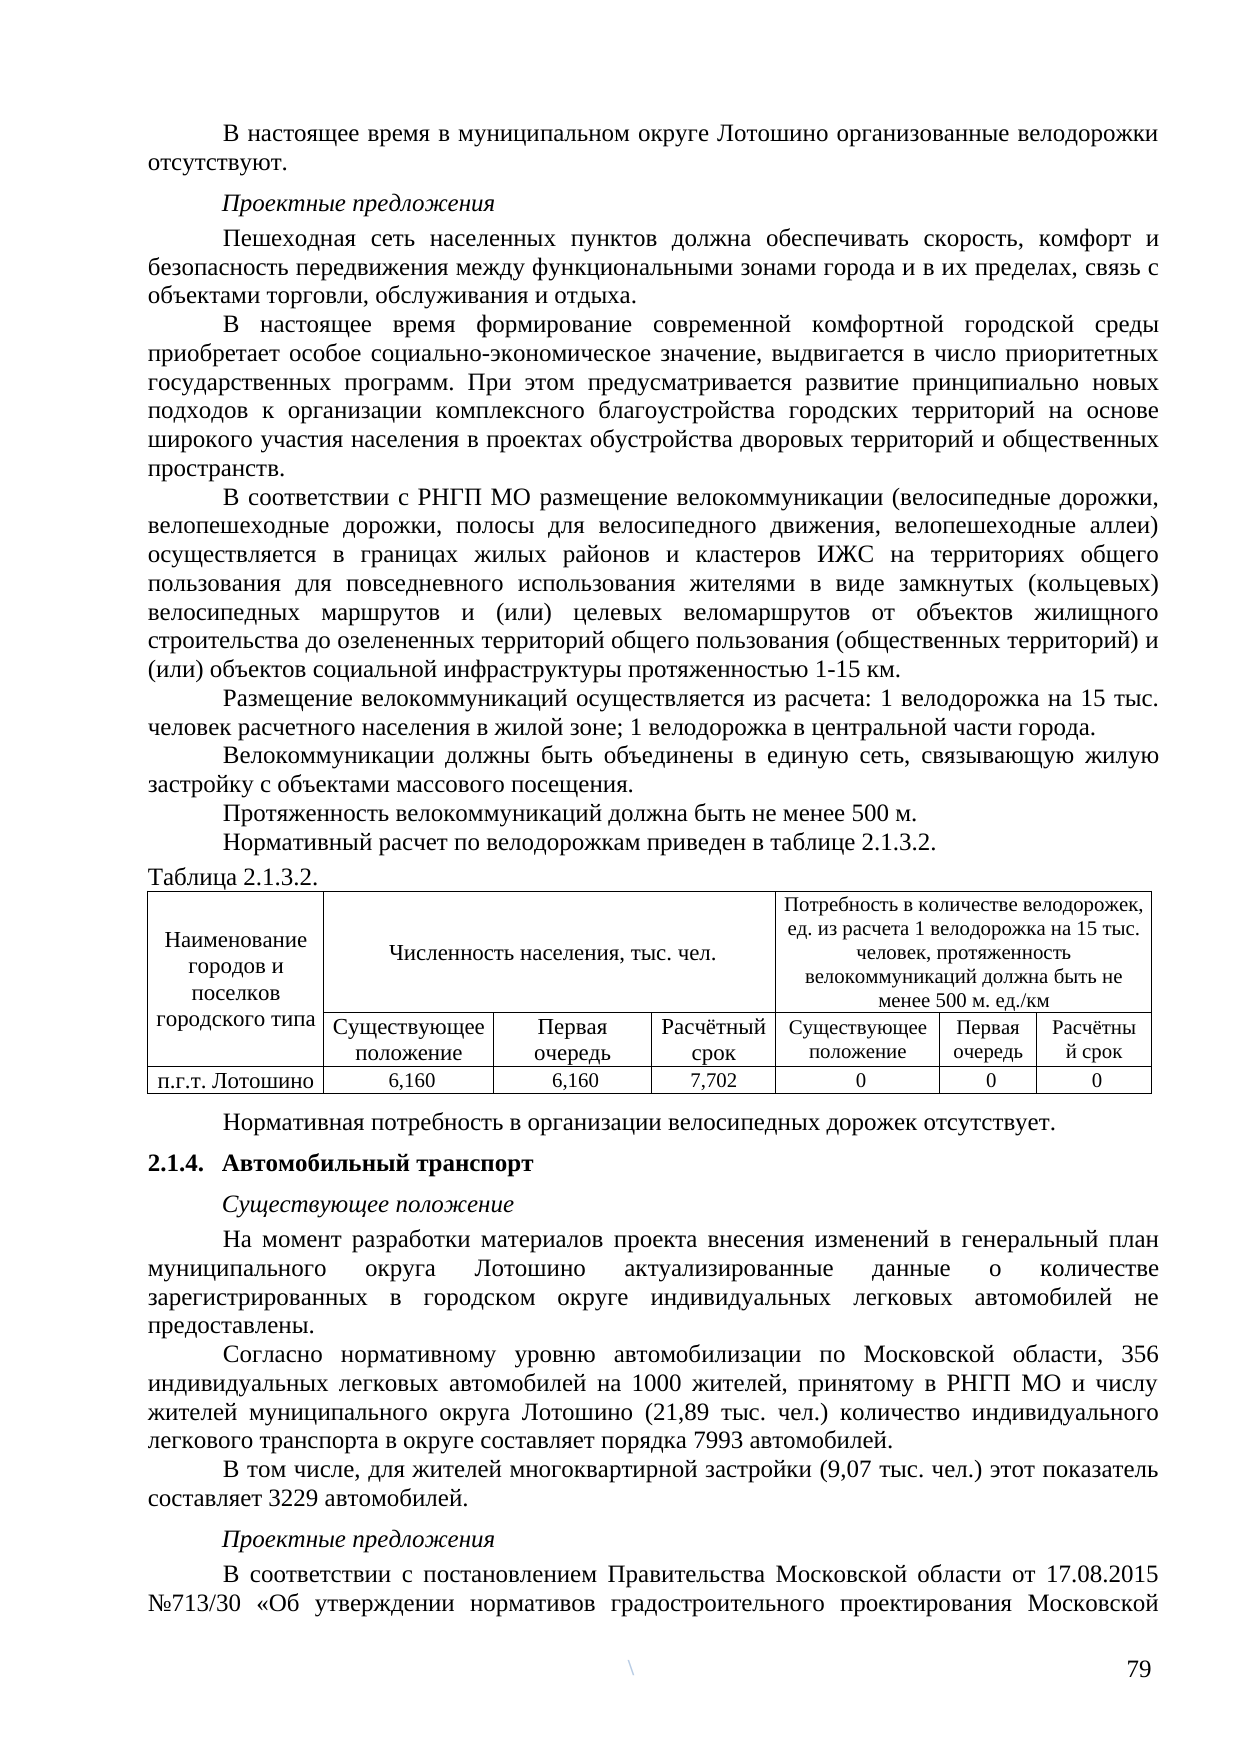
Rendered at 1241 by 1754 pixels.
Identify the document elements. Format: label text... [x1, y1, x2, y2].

text Велокоммуникации должны быть объединены в единую сеть, связывающую жилую застройку с объектами массового посещения. [148, 741, 1160, 798]
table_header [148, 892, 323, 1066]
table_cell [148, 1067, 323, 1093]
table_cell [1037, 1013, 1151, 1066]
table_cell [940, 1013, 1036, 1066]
list Автомобильный транспорт [148, 1148, 1152, 1177]
text В настоящее время формирование современной комфортной городской среды приобретает особое социально-экономическое значение, выдвигается в число приоритетных государственных программ. При этом предусматривается развитие принципиально новых подходов к организации комплексного благоустройства городских территорий на основе широкого участия населения в проектах обустройства дворовых территорий и общественных пространств. [148, 309, 1160, 482]
text Существующее положение [148, 1189, 1152, 1218]
text Нормативная потребность в организации велосипедных дорожек отсутствует. [148, 1107, 1160, 1135]
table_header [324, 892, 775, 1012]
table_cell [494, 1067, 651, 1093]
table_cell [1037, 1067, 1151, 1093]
text Пешеходная сеть населенных пунктов должна обеспечивать скорость, комфорт и безопасность передвижения между функциональными зонами города и в их пределах, связь с объектами торговли, обслуживания и отдыха. [148, 223, 1160, 309]
text Согласно нормативному уровню автомобилизации по Московской области, 356 индивидуальных легковых автомобилей на 1000 жителей, принятому в РНГП МО и числу жителей муниципального округа Лотошино (21,89 тыс. чел.) количество индивидуального легкового транспорта в округе составляет порядка 7993 автомобилей. [148, 1339, 1160, 1454]
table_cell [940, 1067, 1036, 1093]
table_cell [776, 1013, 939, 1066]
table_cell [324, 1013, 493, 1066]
text В том числе, для жителей многоквартирной застройки (9,07 тыс. чел.) этот показатель составляет 3229 автомобилей. [148, 1454, 1160, 1512]
text Проектные предложения [148, 1524, 1152, 1553]
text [148, 1559, 1160, 1617]
text Нормативный расчет по велодорожкам приведен в таблице 2.1.3.2. [148, 827, 1160, 856]
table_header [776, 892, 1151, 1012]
text Таблица 2.1.3.2. [148, 862, 1152, 891]
text Размещение велокоммуникаций осуществляется из расчета: 1 велодорожка на 15 тыс. человек расчетного населения в жилой зоне; 1 велодорожка в центральной части города. [148, 683, 1160, 741]
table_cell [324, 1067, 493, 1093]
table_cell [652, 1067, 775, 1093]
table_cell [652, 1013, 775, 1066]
text Проектные предложения [148, 188, 1152, 217]
text Протяженность велокоммуникаций должна быть не менее 500 м. [148, 798, 1160, 827]
text В настоящее время в муниципальном округе Лотошино организованные велодорожки отсутствуют. [148, 118, 1160, 176]
text На момент разработки материалов проекта внесения изменений в генеральный план муниципального округа Лотошино актуализированные данные о количестве зарегистрированных в городском округе индивидуальных легковых автомобилей не предоставлены. [148, 1224, 1160, 1339]
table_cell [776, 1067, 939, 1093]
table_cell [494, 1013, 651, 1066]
text В соответствии с РНГП МО размещение велокоммуникации (велосипедные дорожки, велопешеходные дорожки, полосы для велосипедного движения, велопешеходные аллеи) осуществляется в границах жилых районов и кластеров ИЖС на территориях общего пользования для повседневного использования жителями в виде замкнутых (кольцевых) велосипедных маршрутов и (или) целевых веломаршрутов от объектов жилищного строительства до озелененных территорий общего пользования (общественных территорий) и (или) объектов социальной инфраструктуры протяженностью 1-15 км. [148, 482, 1160, 683]
